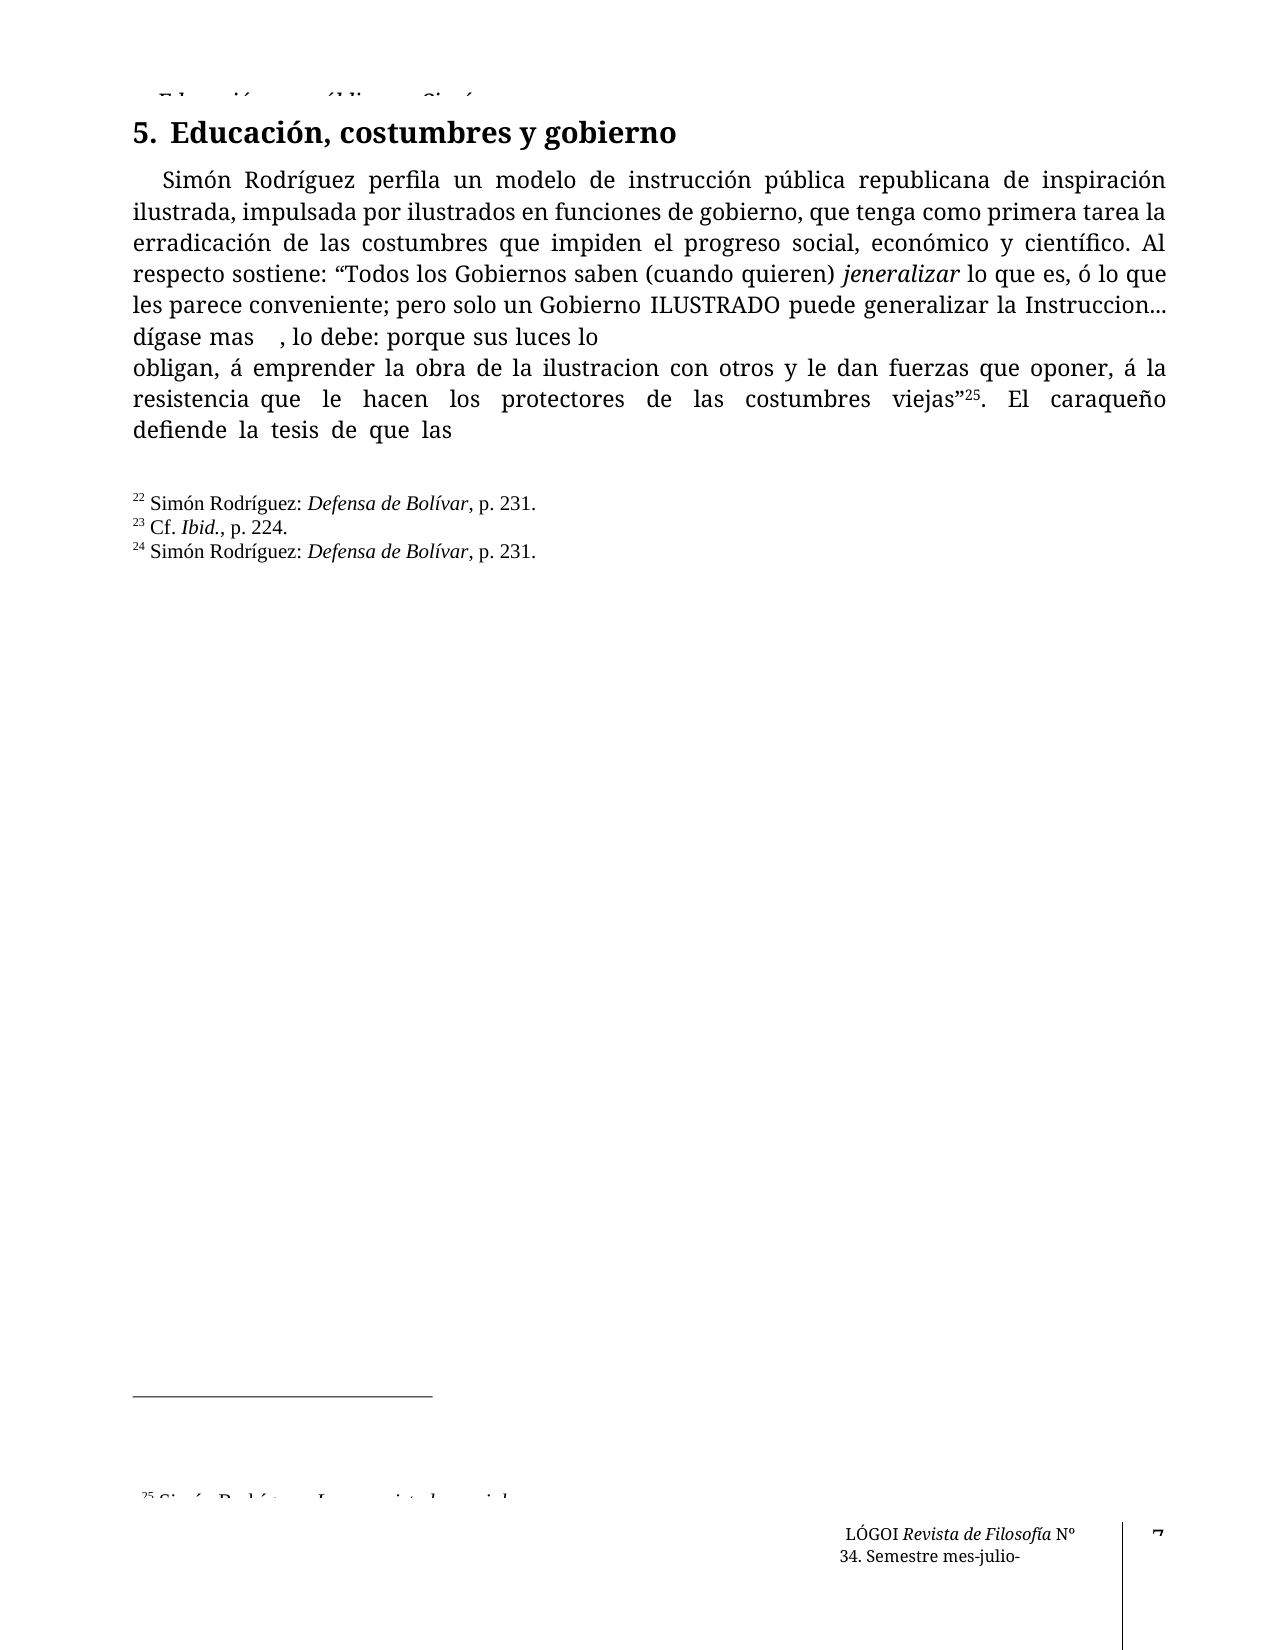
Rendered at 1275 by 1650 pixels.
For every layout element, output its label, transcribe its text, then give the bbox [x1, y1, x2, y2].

text 22 Simón Rodríguez: Defensa de Bolívar, p. 231. [133, 490, 1179, 514]
text 24 Simón Rodríguez: Defensa de Bolívar, p. 231. [133, 539, 1179, 563]
text Simón Rodríguez perfila un modelo de instrucción pública republicana de inspiración ilustrada, impulsada por ilustrados en funciones de gobierno, que tenga como primera tarea la erradicación de las costumbres que impiden el progreso social, económico y científico. Al respecto sostiene: “Todos los Gobiernos saben (cuando quieren) jeneralizar lo que es, ó lo que les parece conveniente; pero solo un Gobierno ILUSTRADO puede generalizar la Instruccion... dígase mas , lo debe: porque sus luces lo [133, 164, 1167, 352]
subtitle Educación, costumbres y gobierno [133, 112, 1179, 152]
text obligan, á emprender la obra de la ilustracion con otros y le dan fuerzas que oponer, á la resistencia que le hacen los protectores de las costumbres viejas”25. El caraqueño defiende la tesis de que las [133, 352, 1167, 446]
text 23 Cf. Ibid., p. 224. [133, 514, 1179, 539]
